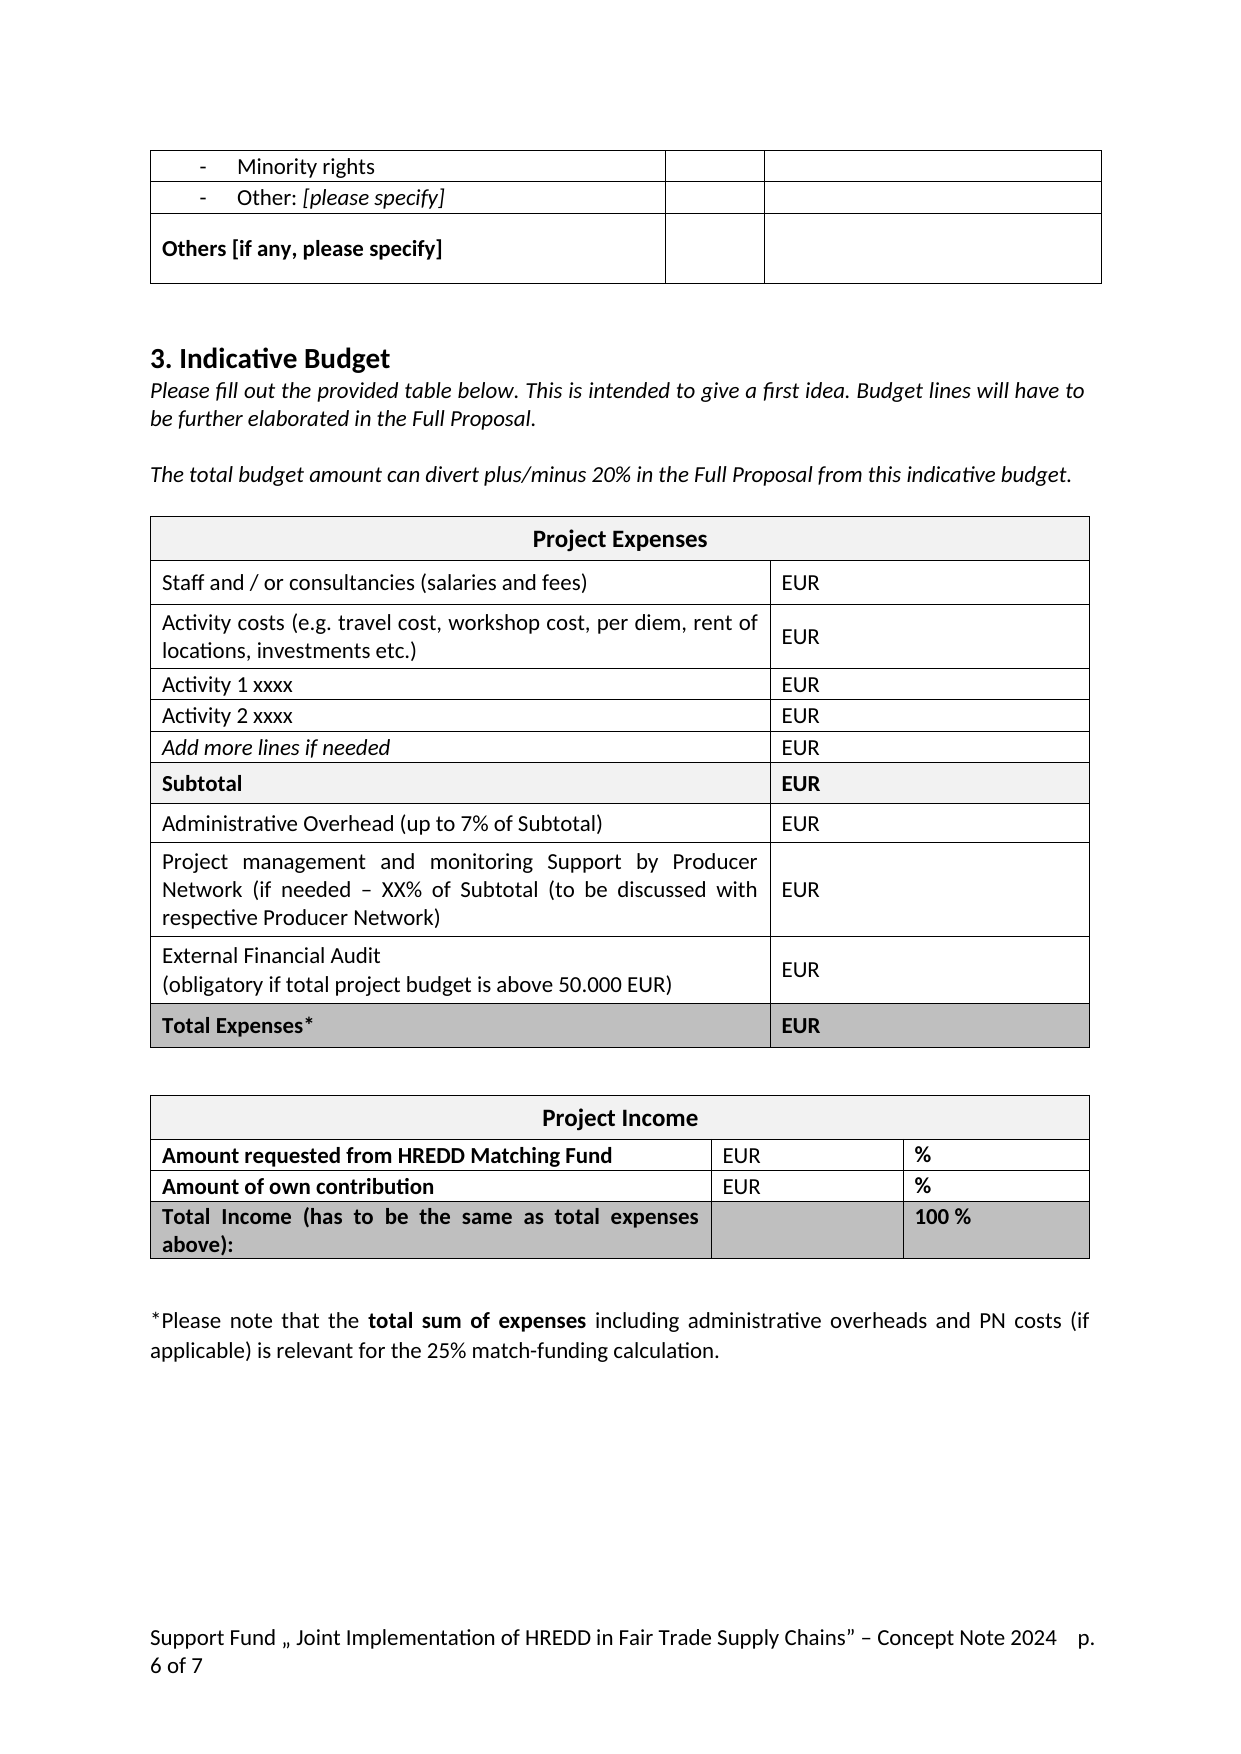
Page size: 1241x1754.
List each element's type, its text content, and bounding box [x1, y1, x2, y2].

table_cell % [904, 1140, 1089, 1170]
table_cell Minority rights [151, 151, 665, 181]
table_cell [666, 151, 764, 181]
text Please fill out the provided table below. This is intended to give a first idea. Budget lines will have to be further elaborated in the Full Proposal. [150, 376, 1090, 432]
table_cell [765, 182, 1101, 212]
table_cell Activity 1 xxxx [151, 669, 770, 699]
table_cell EUR [771, 1004, 1089, 1047]
table_cell [712, 1202, 903, 1258]
table_cell EUR [771, 561, 1089, 604]
text The total budget amount can divert plus/minus 20% in the Full Proposal from this indicative budget. [150, 460, 1090, 488]
table_header Project Expenses [151, 517, 1089, 560]
table_cell Amount requested from HREDD Matching Fund [151, 1140, 711, 1170]
table_cell EUR [771, 732, 1089, 762]
table_cell Subtotal [151, 763, 770, 803]
table_cell Others [if any, please specify] [151, 214, 665, 283]
table_cell [666, 214, 764, 283]
table_cell Activity costs (e.g. travel cost, workshop cost, per diem, rent of locations, investments etc.) [151, 605, 770, 668]
table_cell [666, 182, 764, 212]
table_cell EUR [771, 763, 1089, 803]
table_cell Amount of own contribution [151, 1171, 711, 1201]
table_cell EUR [712, 1171, 903, 1201]
table_cell Other: [please specify] [151, 182, 665, 212]
table_cell [765, 151, 1101, 181]
text *Please note that the total sum of expenses including administrative overheads and PN costs (if applicable) is relevant for the 25% match-funding calculation. [150, 1306, 1090, 1364]
table_cell EUR [712, 1140, 903, 1170]
table_cell Add more lines if needed [151, 732, 770, 762]
table_cell Total Expenses* [151, 1004, 770, 1047]
text 3. Indicative Budget [150, 340, 1090, 376]
table_cell Administrative Overhead (up to 7% of Subtotal) [151, 804, 770, 842]
table_cell Total Income (has to be the same as total expenses above): [151, 1202, 711, 1258]
table_cell EUR [771, 804, 1089, 842]
table_cell EUR [771, 843, 1089, 936]
table_cell EUR [771, 605, 1089, 668]
table_cell EUR [771, 669, 1089, 699]
table_cell [765, 214, 1101, 283]
table_cell 100 % [904, 1202, 1089, 1258]
table_cell External Financial Audit (obligatory if total project budget is above 50.000 EUR) [151, 937, 770, 1003]
table_header Project Income [151, 1096, 1089, 1139]
table_cell EUR [771, 937, 1089, 1003]
table_cell Staff and / or consultancies (salaries and fees) [151, 561, 770, 604]
table_cell EUR [771, 700, 1089, 731]
table_cell % [904, 1171, 1089, 1201]
table_cell Activity 2 xxxx [151, 700, 770, 731]
table_cell Project management and monitoring Support by Producer Network (if needed – XX% of Subtotal (to be discussed with respective Producer Network) [151, 843, 770, 936]
